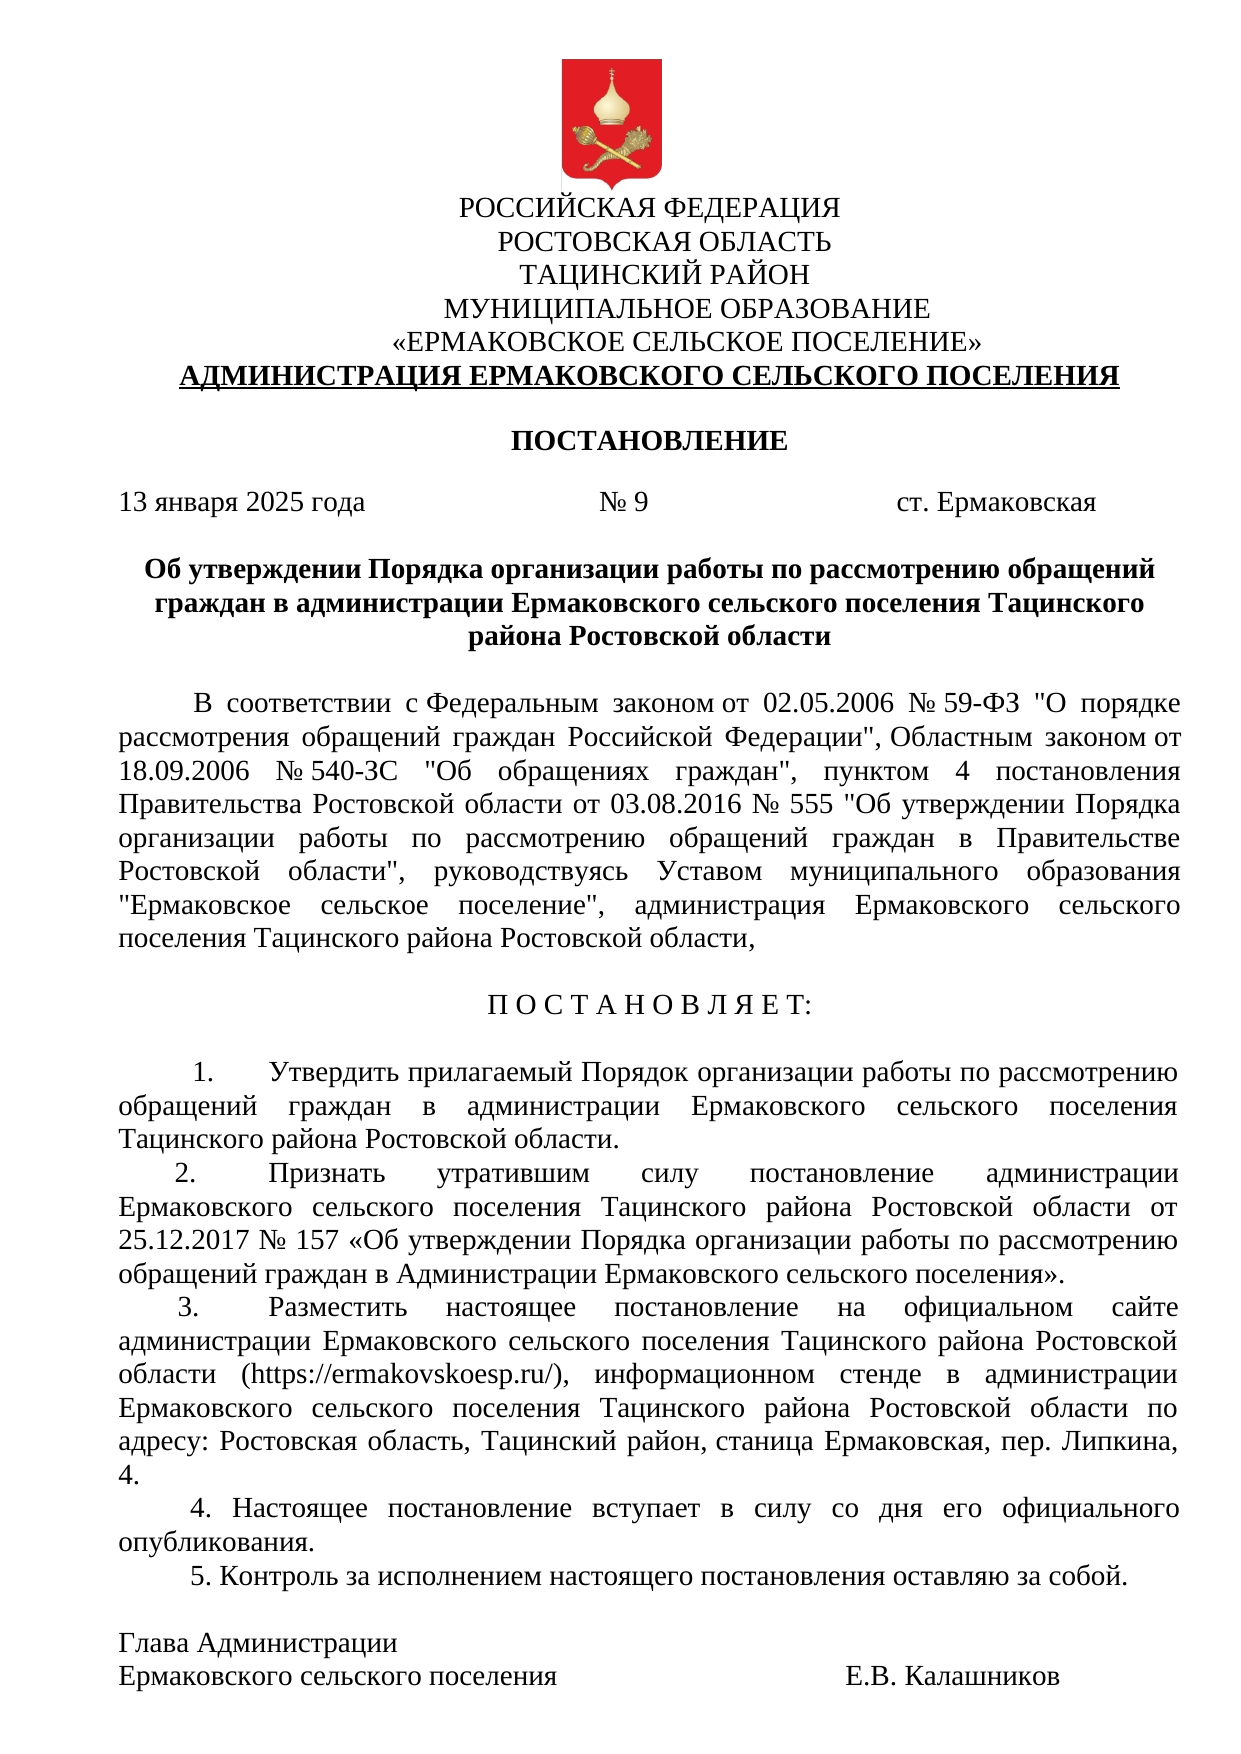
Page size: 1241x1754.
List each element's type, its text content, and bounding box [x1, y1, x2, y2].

text В соответствии с Федеральным законом от 02.05.2006 № 59-ФЗ "О порядке рассмотрения обращений граждан Российской Федерации", Областным законом от 18.09.2006 № 540-ЗС "Об обращениях граждан", пунктом 4 постановления Правительства Ростовской области от 03.08.2016 № 555 "Об утверждении Порядка организации работы по рассмотрению обращений граждан в Правительстве Ростовской области", руководствуясь Уставом муниципального образования "Ермаковское сельское поселение", администрация Ермаковского сельского поселения Тацинского района Ростовской области, [118, 686, 1181, 954]
text МУНИЦИПАЛЬНОЕ ОБРАЗОВАНИЕ [118, 291, 1181, 324]
list Утвердить прилагаемый Порядок организации работы по рассмотрению обращений граждан в администрации Ермаковского сельского поселения Тацинского района Ростовской области. [118, 1054, 1179, 1155]
text РОССИЙСКАЯ ФЕДЕРАЦИЯ [118, 190, 1181, 224]
text «ЕРМАКОВСКОЕ СЕЛЬСКОЕ ПОСЕЛЕНИЕ» [118, 324, 1181, 358]
text АДМИНИСТРАЦИЯ ЕРМАКОВСКОГО СЕЛЬСКОГО ПОСЕЛЕНИЯ [118, 358, 1181, 392]
text 5. Контроль за исполнением настоящего постановления оставляю за собой. [118, 1558, 1181, 1591]
text ТАЦИНСКИЙ РАЙОН [148, 257, 1181, 291]
text Об утверждении Порядка организации работы по рассмотрению обращений граждан в администрации Ермаковского сельского поселения Тацинского района Ростовской области [118, 551, 1181, 652]
list Разместить настоящее постановление на официальном сайте администрации Ермаковского сельского поселения Тацинского района Ростовской области (https://ermakovskoesp.ru/), информационном стенде в администрации Ермаковского сельского поселения Тацинского района Ростовской области по адресу: Ростовская область, Тацинский район, станица Ермаковская, пер. Липкина, 4. [118, 1289, 1179, 1491]
text Глава Администрации [118, 1625, 1181, 1658]
text П О С Т А Н О В Л Я Е Т: [118, 987, 1181, 1021]
picture [561, 59, 662, 191]
list Признать утратившим силу постановление администрации Ермаковского сельского поселения Тацинского района Ростовской области от 25.12.2017 № 157 «Об утверждении Порядка организации работы по рассмотрению обращений граждан в Администрации Ермаковского сельского поселения». [118, 1155, 1179, 1289]
text Ермаковского сельского поселения Е.В. Калашников [118, 1658, 1181, 1692]
text РОСТОВСКАЯ ОБЛАСТЬ [148, 224, 1181, 257]
text ПОСТАНОВЛЕНИЕ [118, 423, 1181, 456]
text 4. Настоящее постановление вступает в силу со дня его официального опубликования. [118, 1491, 1181, 1558]
text 13 января 2025 года № 9 ст. Ермаковская [118, 484, 1181, 518]
